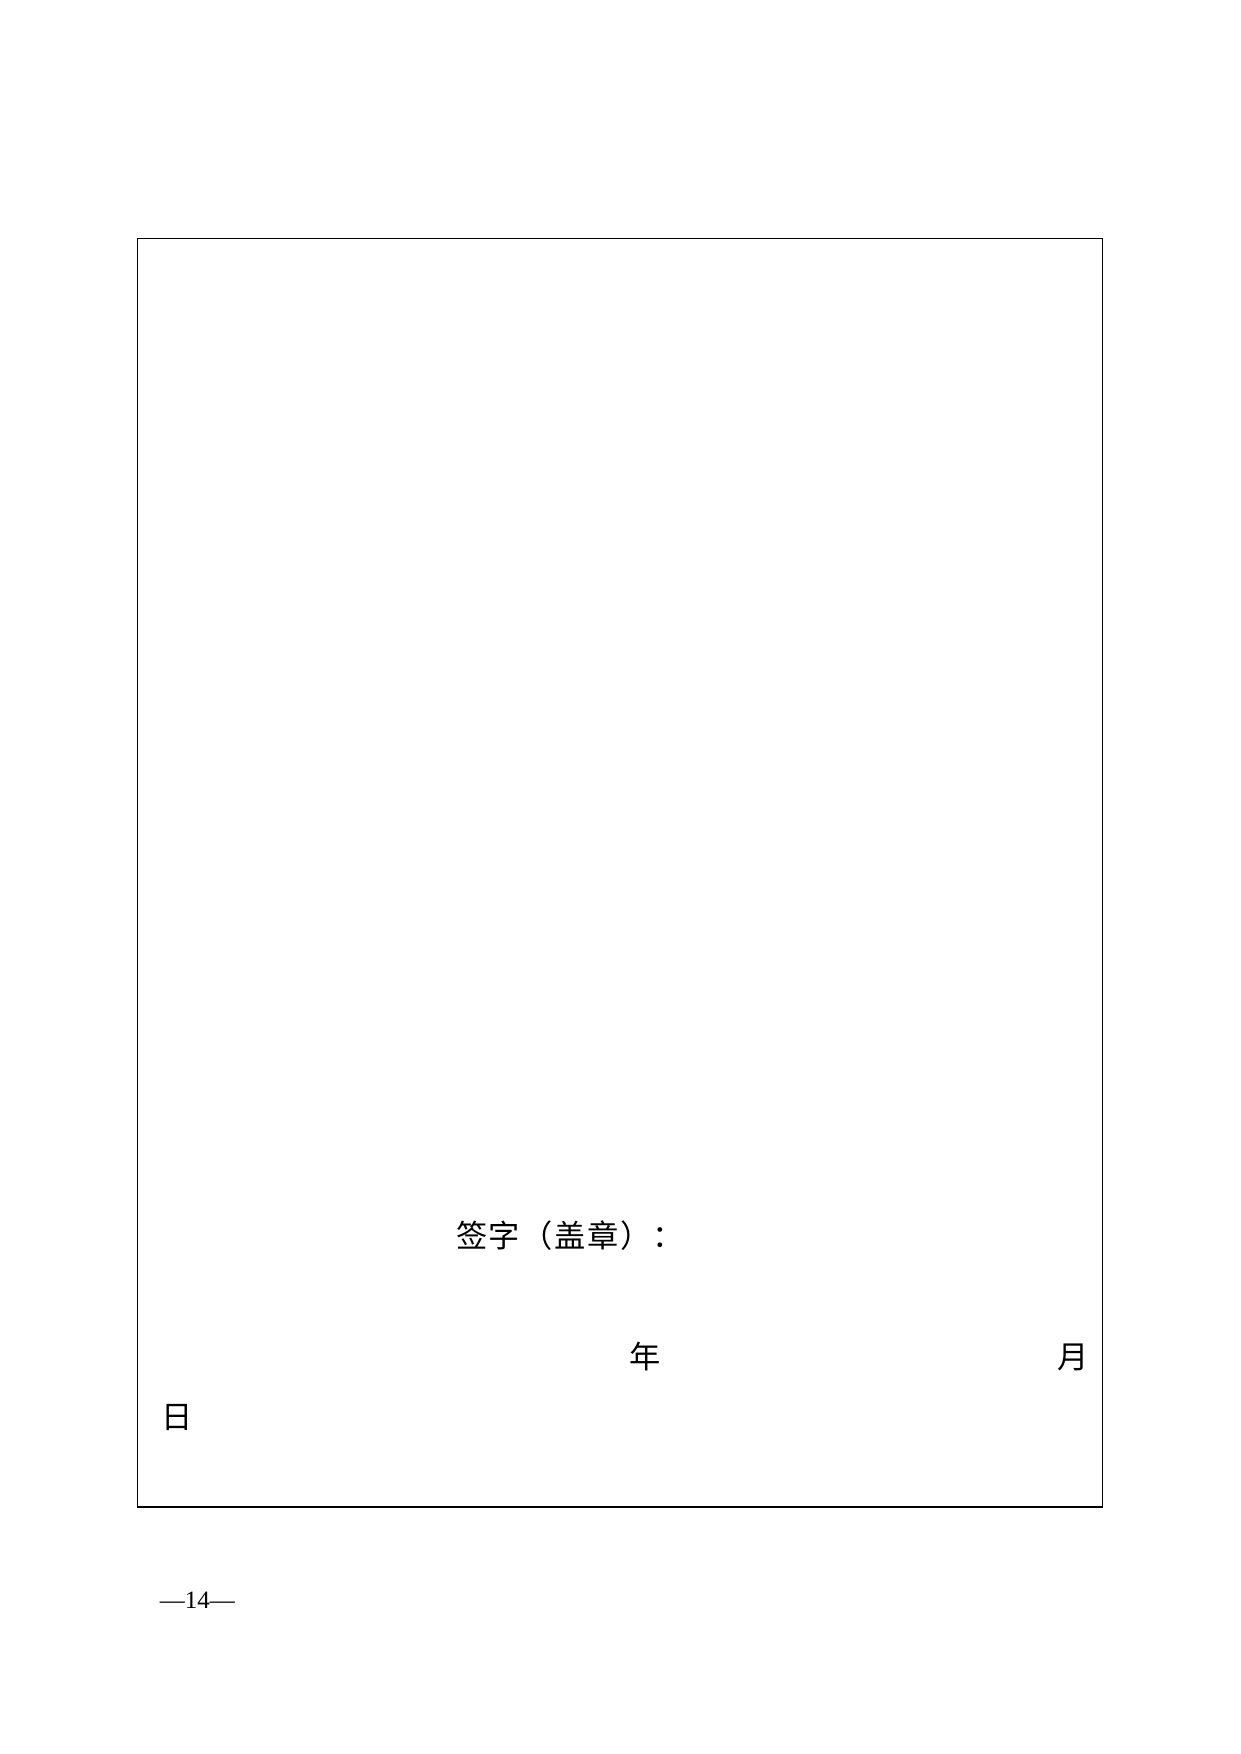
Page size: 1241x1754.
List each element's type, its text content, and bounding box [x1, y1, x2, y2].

table_header 签字（盖章）： 年 月 日 [138, 239, 1102, 1506]
